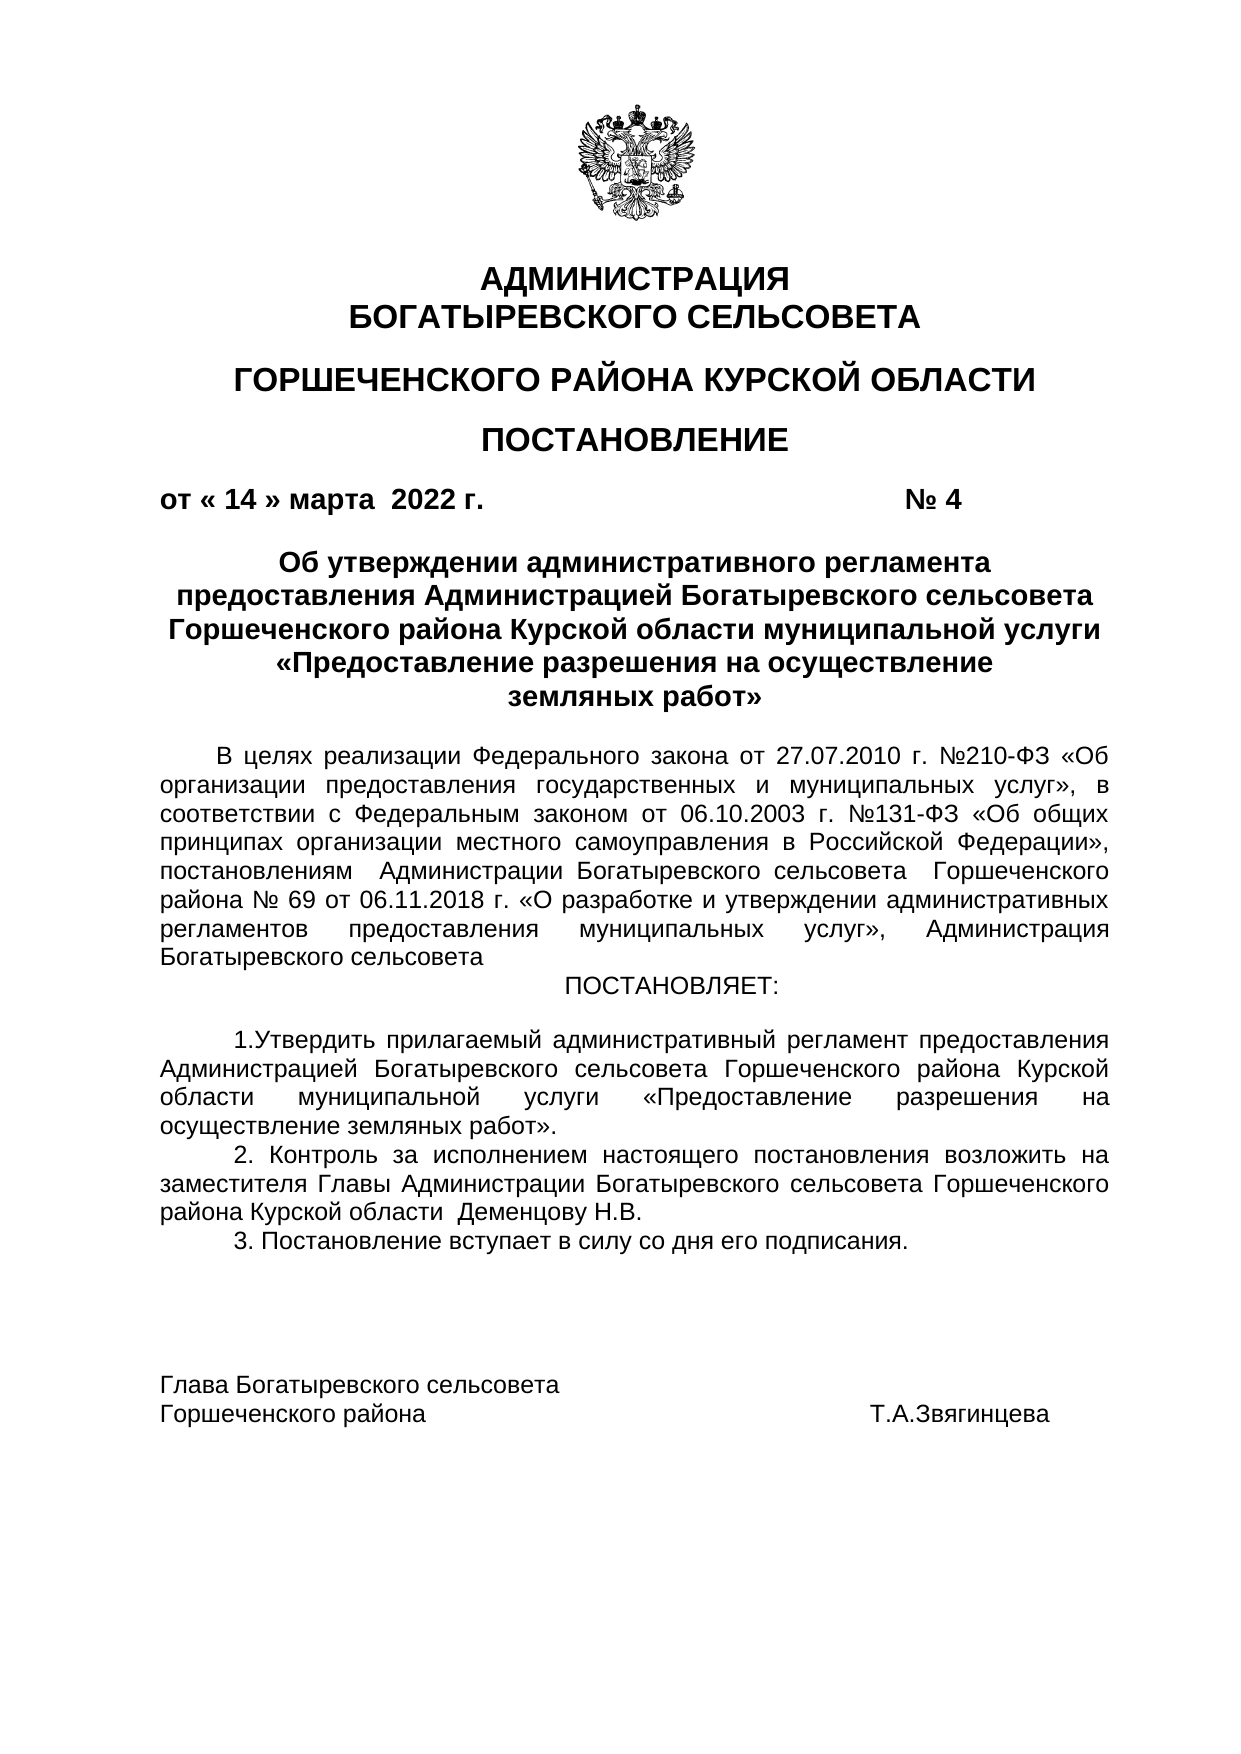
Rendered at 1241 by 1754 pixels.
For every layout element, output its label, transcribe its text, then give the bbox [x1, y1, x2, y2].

text 1.Утвердить прилагаемый административный регламент предоставления Администрацией Богатыревского сельсовета Горшеченского района Курской области муниципальной услуги «Предоставление разрешения на осуществление земляных работ». [159, 1025, 1110, 1140]
text ГОРШЕЧЕНСКОГО РАЙОНА КУРСКОЙ ОБЛАСТИ [159, 360, 1110, 398]
text земляных работ» [159, 679, 1110, 712]
text 3. Постановление вступает в силу со дня его подписания. [159, 1226, 1110, 1255]
text АДМИНИСТРАЦИЯ [159, 259, 1110, 297]
text ПОСТАНОВЛЯЕТ: [159, 971, 1110, 1000]
text Горшеченского района Т.А.Звягинцева [159, 1398, 1110, 1427]
text БОГАТЫРЕВСКОГО СЕЛЬСОВЕТА [159, 297, 1110, 336]
text от « 14 » марта 2022 г. № 4 [159, 482, 1110, 516]
text 2. Контроль за исполнением настоящего постановления возложить на заместителя Главы Администрации Богатыревского сельсовета Горшеченского района Курской области Деменцову Н.В. [159, 1140, 1110, 1226]
text ПОСТАНОВЛЕНИЕ [159, 420, 1110, 458]
text «Предоставление разрешения на осуществление [159, 645, 1110, 679]
text В целях реализации Федерального закона от 27.07.2010 г. №210-ФЗ «Об организации предоставления государственных и муниципальных услуг», в соответствии с Федеральным законом от 06.10.2003 г. №131-ФЗ «Об общих принципах организации местного самоуправления в Российской Федерации», постановлениям Администрации Богатыревского сельсовета Горшеченского района № 69 от 06.11.2018 г. «О разработке и утверждении административных регламентов предоставления муниципальных услуг», Администрация Богатыревского сельсовета [159, 741, 1110, 971]
text Глава Богатыревского сельсовета [159, 1370, 1110, 1398]
text Об утверждении административного регламента [159, 544, 1110, 578]
text предоставления Администрацией Богатыревского сельсовета Горшеченского района Курской области муниципальной услуги [159, 578, 1110, 645]
